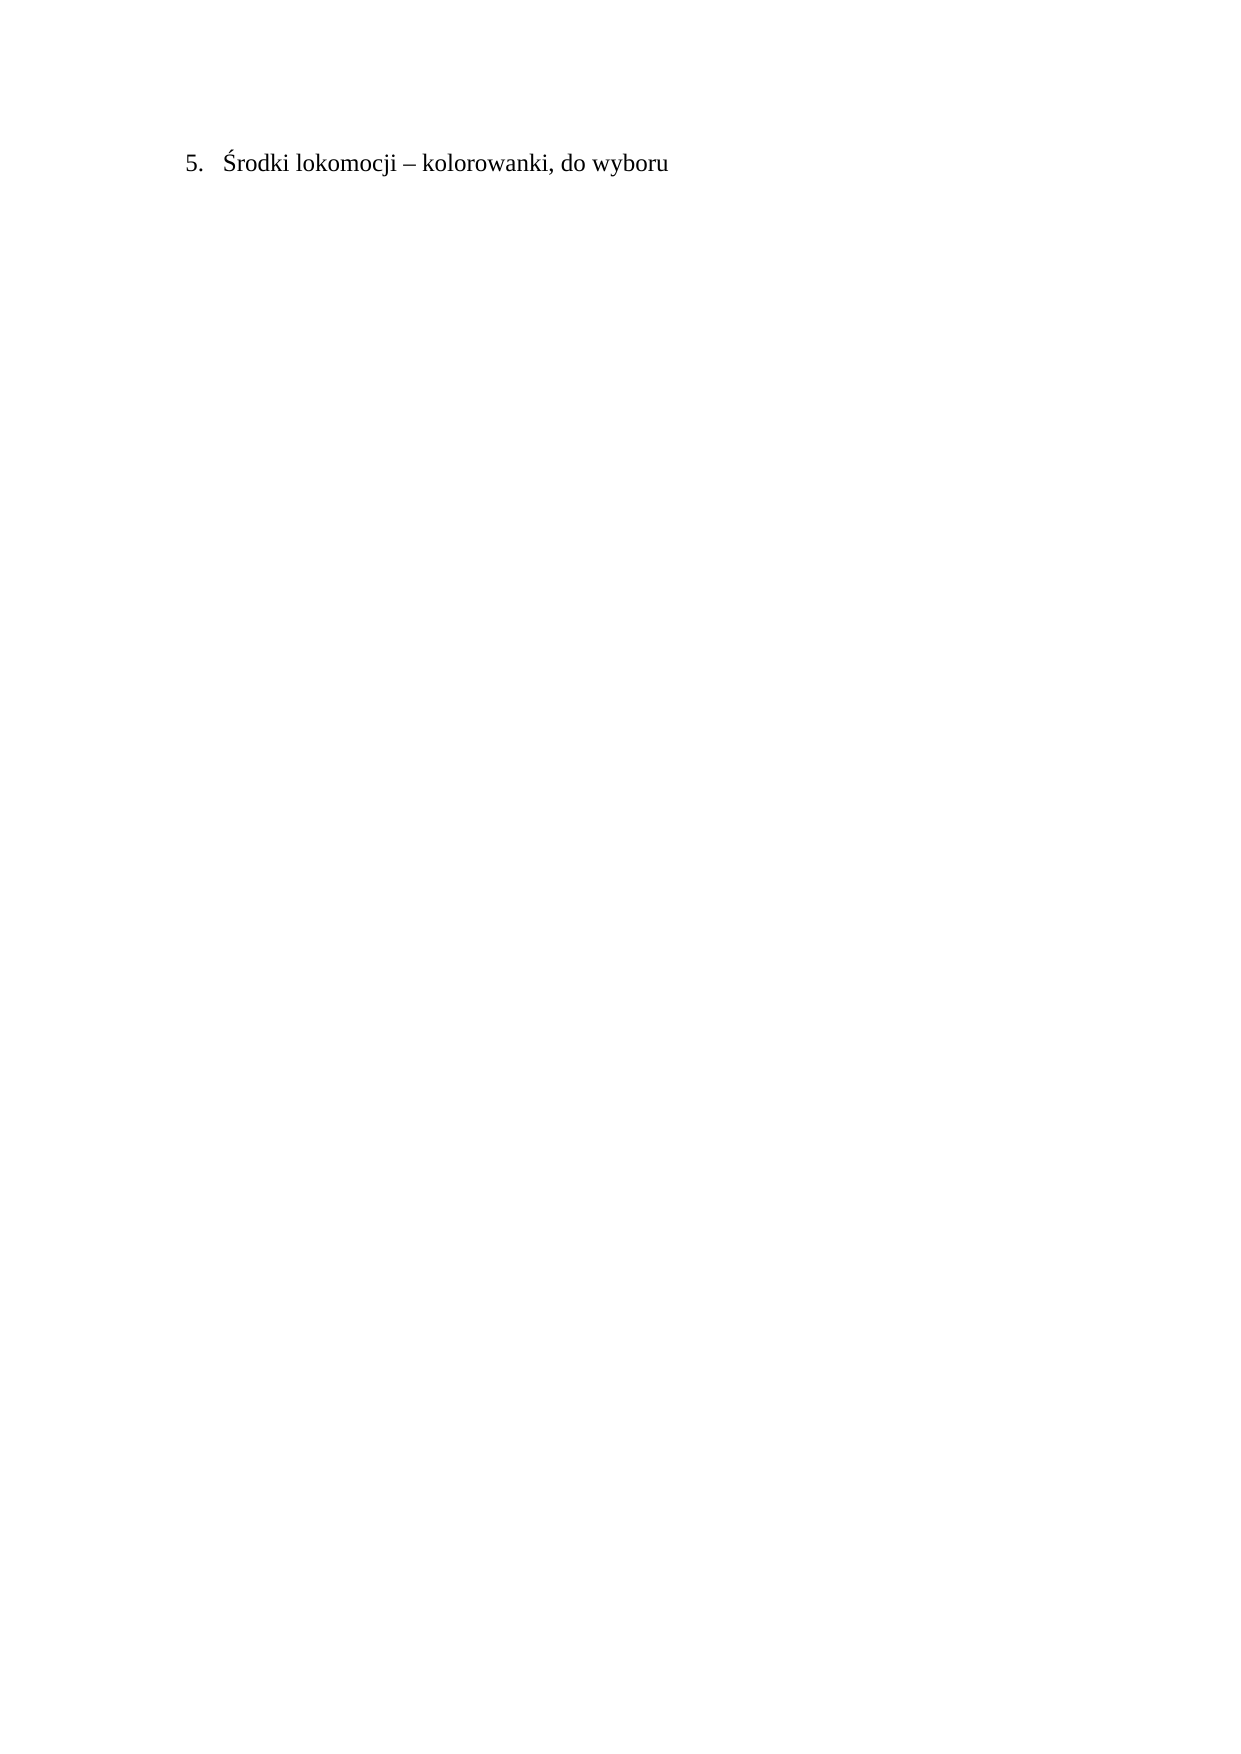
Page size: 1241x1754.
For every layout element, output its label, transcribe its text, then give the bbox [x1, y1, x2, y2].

list Środki lokomocji – kolorowanki, do wyboru [185, 148, 1093, 176]
